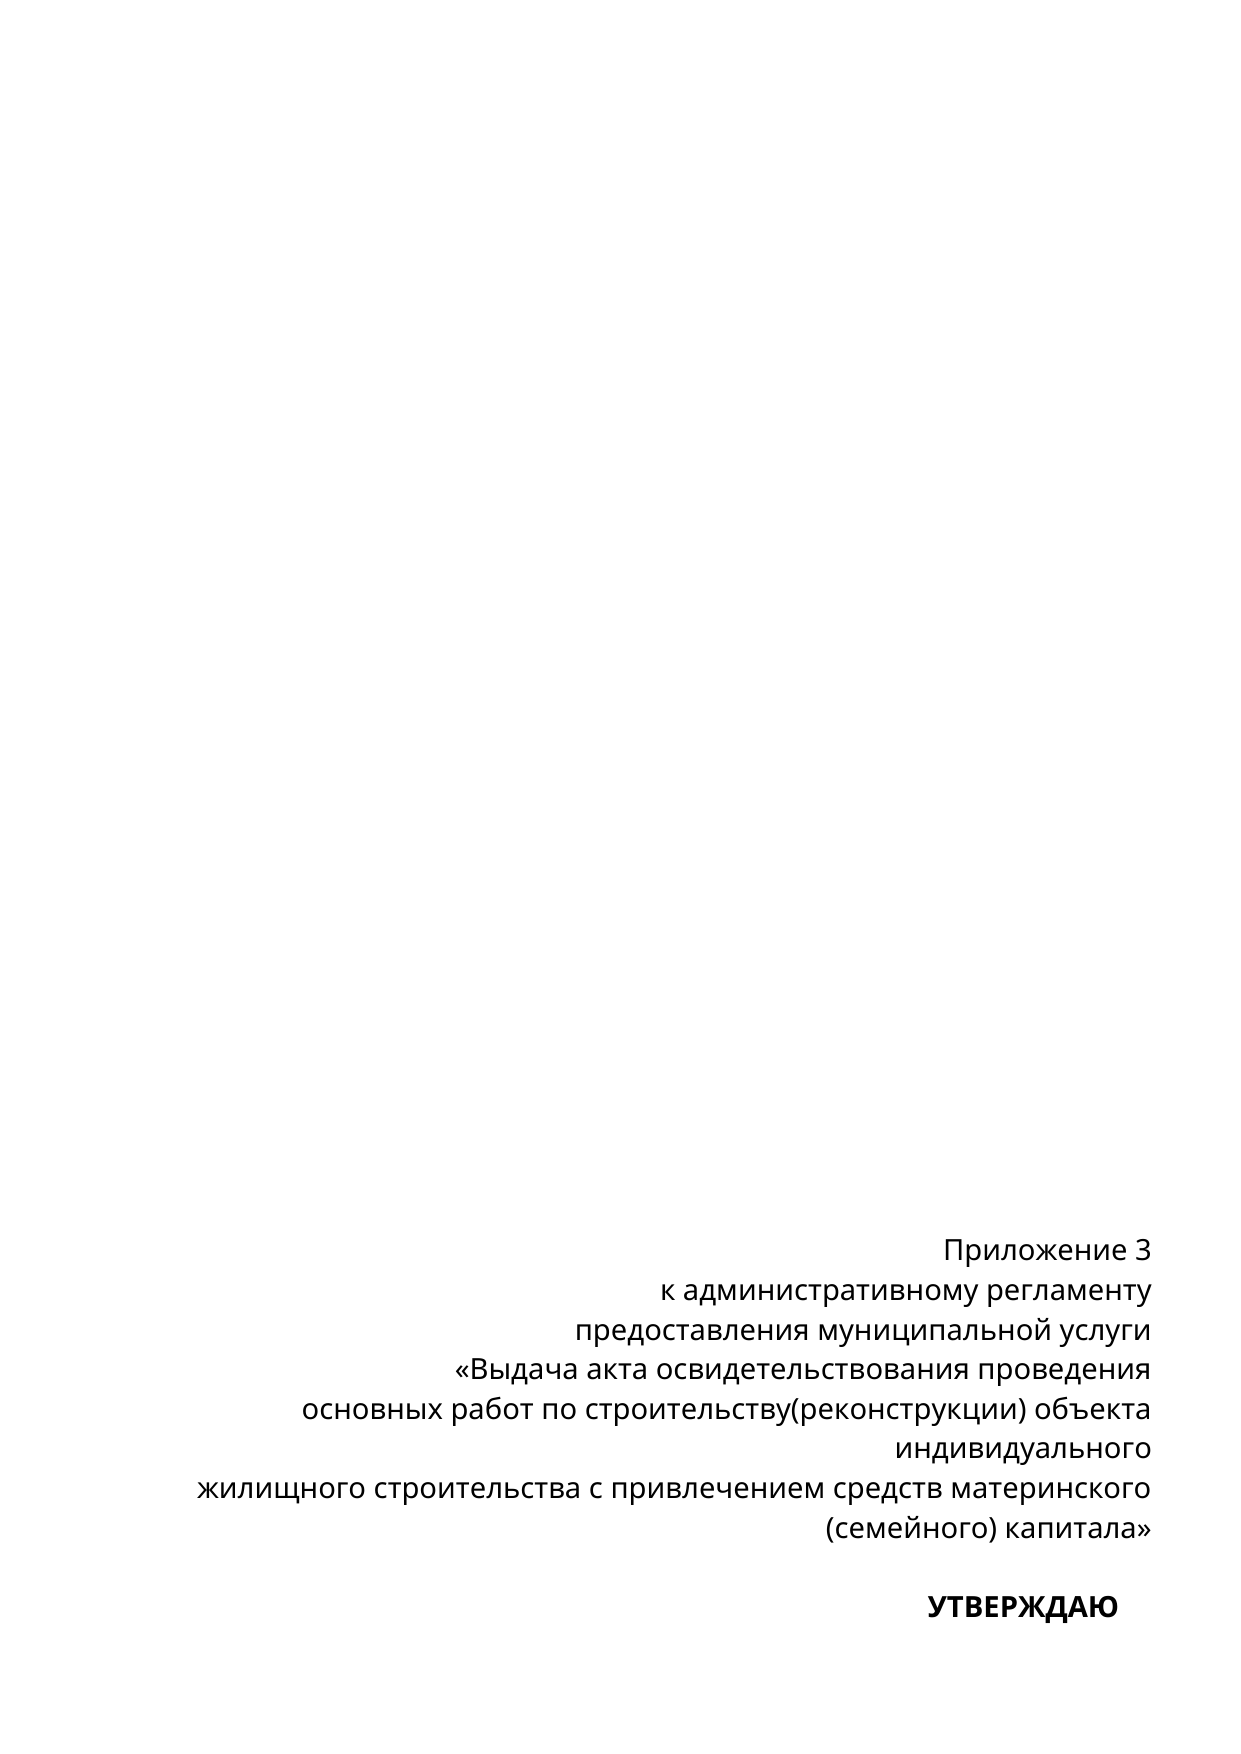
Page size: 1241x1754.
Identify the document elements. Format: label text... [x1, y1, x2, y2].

text «Выдача акта освидетельствования проведения основных работ по строительству(реконструкции) объекта индивидуального жилищного строительства с привлечением средств материнского (семейного) капитала» [162, 1348, 1152, 1547]
text Приложение 3 [162, 1229, 1152, 1269]
text предоставления муниципальной услуги [162, 1309, 1152, 1348]
text УТВЕРЖДАЮ [162, 1587, 1152, 1626]
text к административному регламенту [162, 1269, 1152, 1309]
